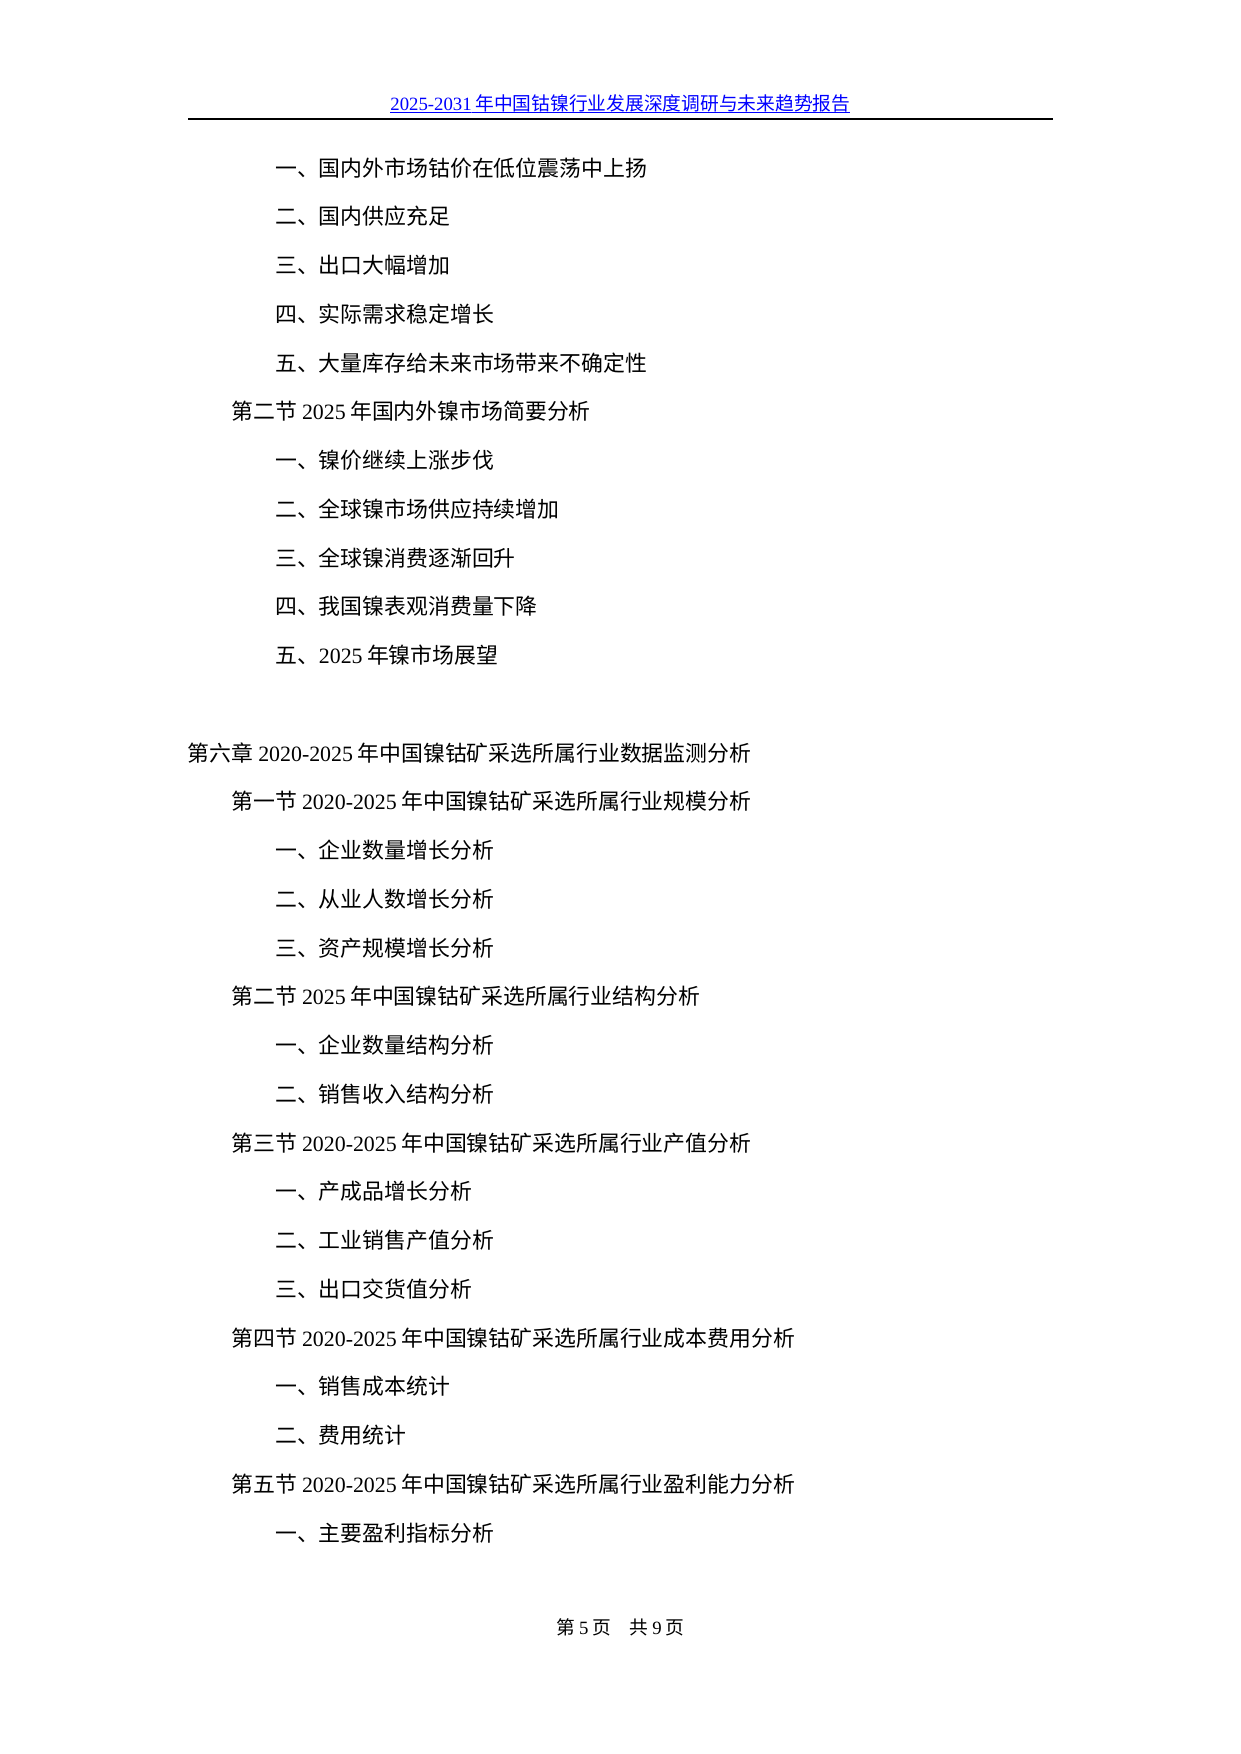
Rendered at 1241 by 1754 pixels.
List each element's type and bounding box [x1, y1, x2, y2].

text [187, 150, 1053, 1548]
